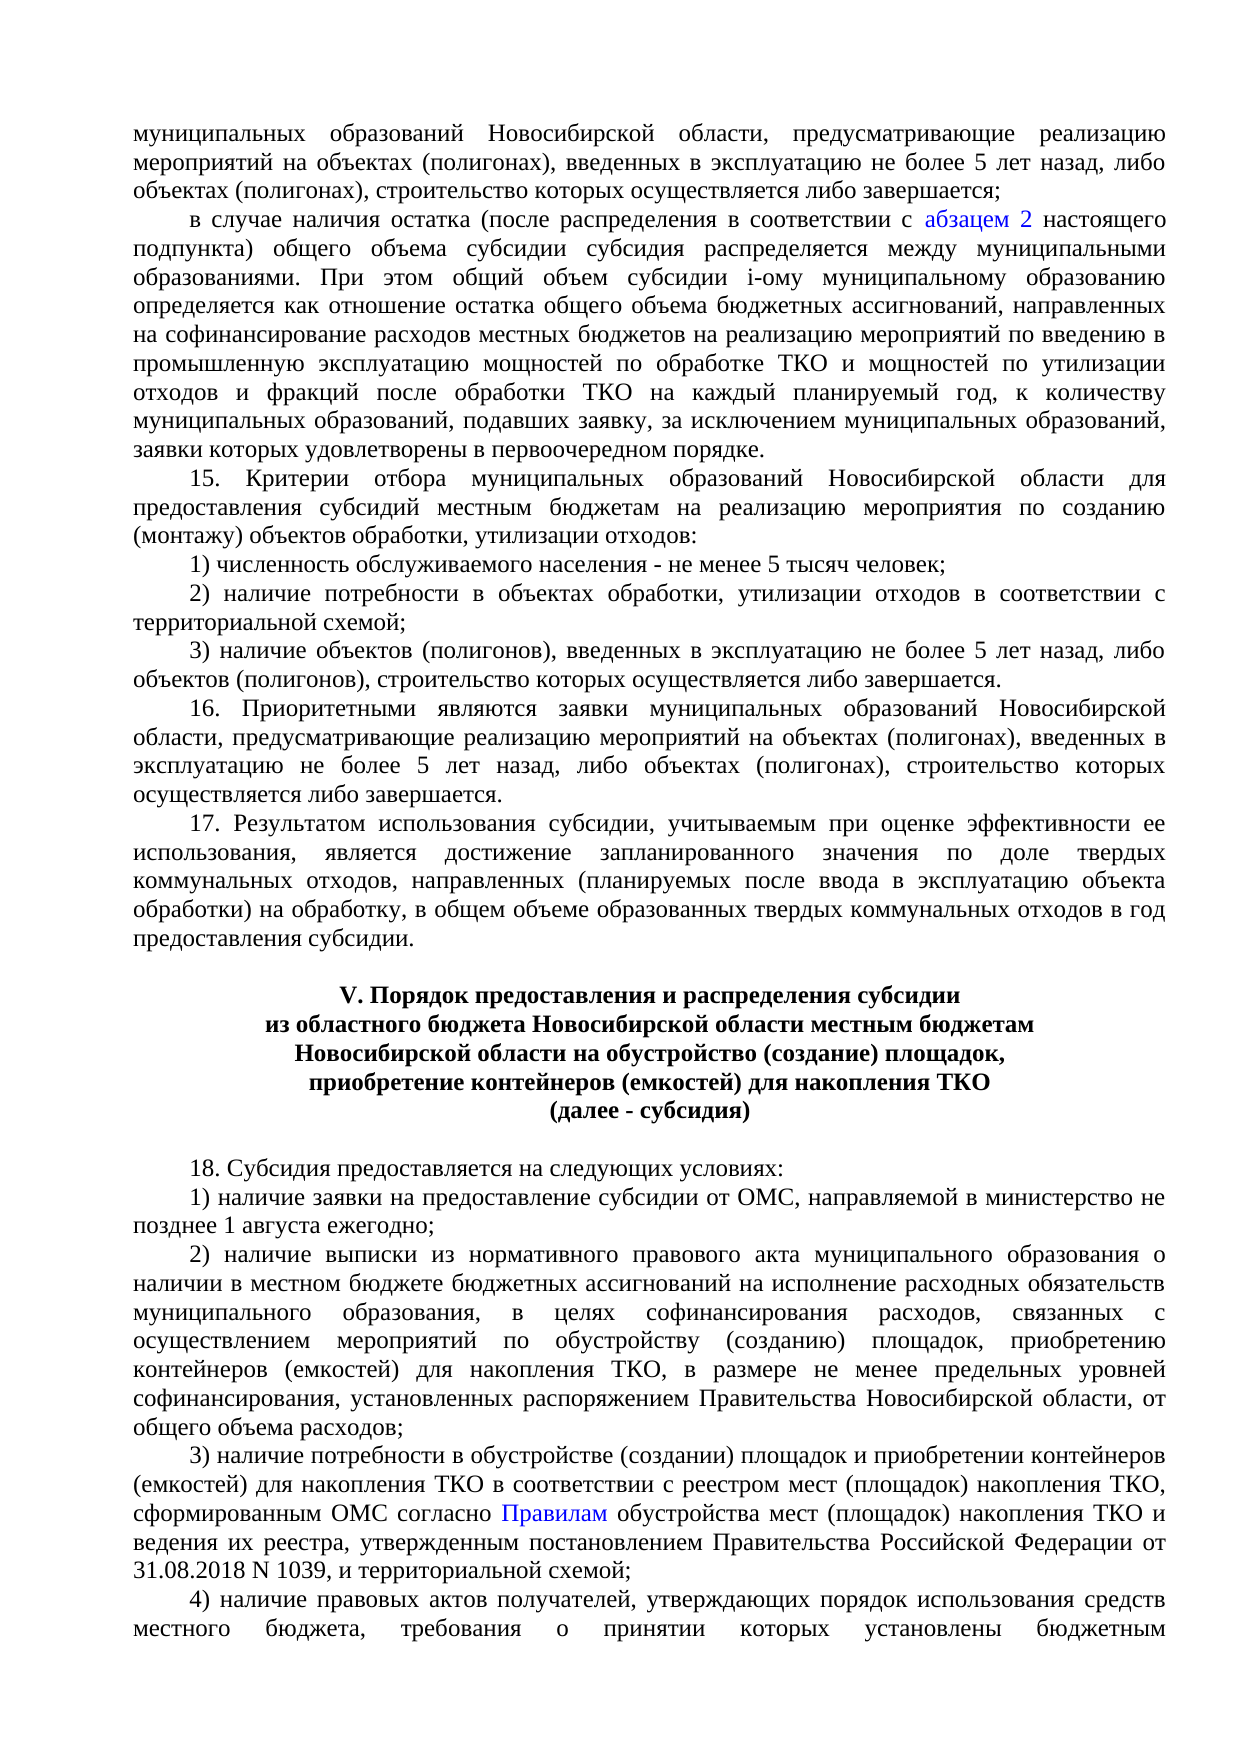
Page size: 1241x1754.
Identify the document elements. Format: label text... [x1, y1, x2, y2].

text 15. Критерии отбора муниципальных образований Новосибирской области для предоставления субсидий местным бюджетам на реализацию мероприятия по созданию (монтажу) объектов обработки, утилизации отходов: [133, 463, 1167, 549]
text 1) численность обслуживаемого населения - не менее 5 тысяч человек; [133, 549, 1167, 578]
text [133, 118, 1167, 204]
text 2) наличие потребности в объектах обработки, утилизации отходов в соответствии с территориальной схемой; [133, 578, 1167, 636]
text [133, 1584, 1167, 1642]
text 1) наличие заявки на предоставление субсидии от ОМС, направляемой в министерство не позднее 1 августа ежегодно; [133, 1182, 1167, 1239]
title из областного бюджета Новосибирской области местным бюджетам [133, 1009, 1167, 1038]
text в случае наличия остатка (после распределения в соответствии с абзацем 2 настоящего подпункта) общего объема субсидии субсидия распределяется между муниципальными образованиями. При этом общий объем субсидии i-ому муниципальному образованию определяется как отношение остатка общего объема бюджетных ассигнований, направленных на софинансирование расходов местных бюджетов на реализацию мероприятий по введению в промышленную эксплуатацию мощностей по обработке ТКО и мощностей по утилизации отходов и фракций после обработки ТКО на каждый планируемый год, к количеству муниципальных образований, подавших заявку, за исключением муниципальных образований, заявки которых удовлетворены в первоочередном порядке. [133, 204, 1167, 463]
title Новосибирской области на обустройство (создание) площадок, [133, 1038, 1167, 1067]
text 18. Субсидия предоставляется на следующих условиях: [133, 1153, 1167, 1182]
text 2) наличие выписки из нормативного правового акта муниципального образования о наличии в местном бюджете бюджетных ассигнований на исполнение расходных обязательств муниципального образования, в целях софинансирования расходов, связанных с осуществлением мероприятий по обустройству (созданию) площадок, приобретению контейнеров (емкостей) для накопления ТКО, в размере не менее предельных уровней софинансирования, установленных распоряжением Правительства Новосибирской области, от общего объема расходов; [133, 1239, 1167, 1441]
title приобретение контейнеров (емкостей) для накопления ТКО [133, 1067, 1167, 1096]
text 16. Приоритетными являются заявки муниципальных образований Новосибирской области, предусматривающие реализацию мероприятий на объектах (полигонах), введенных в эксплуатацию не более 5 лет назад, либо объектах (полигонах), строительство которых осуществляется либо завершается. [133, 693, 1167, 808]
text 17. Результатом использования субсидии, учитываемым при оценке эффективности ее использования, является достижение запланированного значения по доле твердых коммунальных отходов, направленных (планируемых после ввода в эксплуатацию объекта обработки) на обработку, в общем объеме образованных твердых коммунальных отходов в год предоставления субсидии. [133, 808, 1167, 952]
title (далее - субсидия) [133, 1096, 1167, 1124]
title V. Порядок предоставления и распределения субсидии [133, 981, 1167, 1009]
text 3) наличие потребности в обустройстве (создании) площадок и приобретении контейнеров (емкостей) для накопления ТКО в соответствии с реестром мест (площадок) накопления ТКО, сформированным ОМС согласно Правилам обустройства мест (площадок) накопления ТКО и ведения их реестра, утвержденным постановлением Правительства Российской Федерации от 31.08.2018 N 1039, и территориальной схемой; [133, 1441, 1167, 1584]
text 3) наличие объектов (полигонов), введенных в эксплуатацию не более 5 лет назад, либо объектов (полигонов), строительство которых осуществляется либо завершается. [133, 636, 1167, 693]
